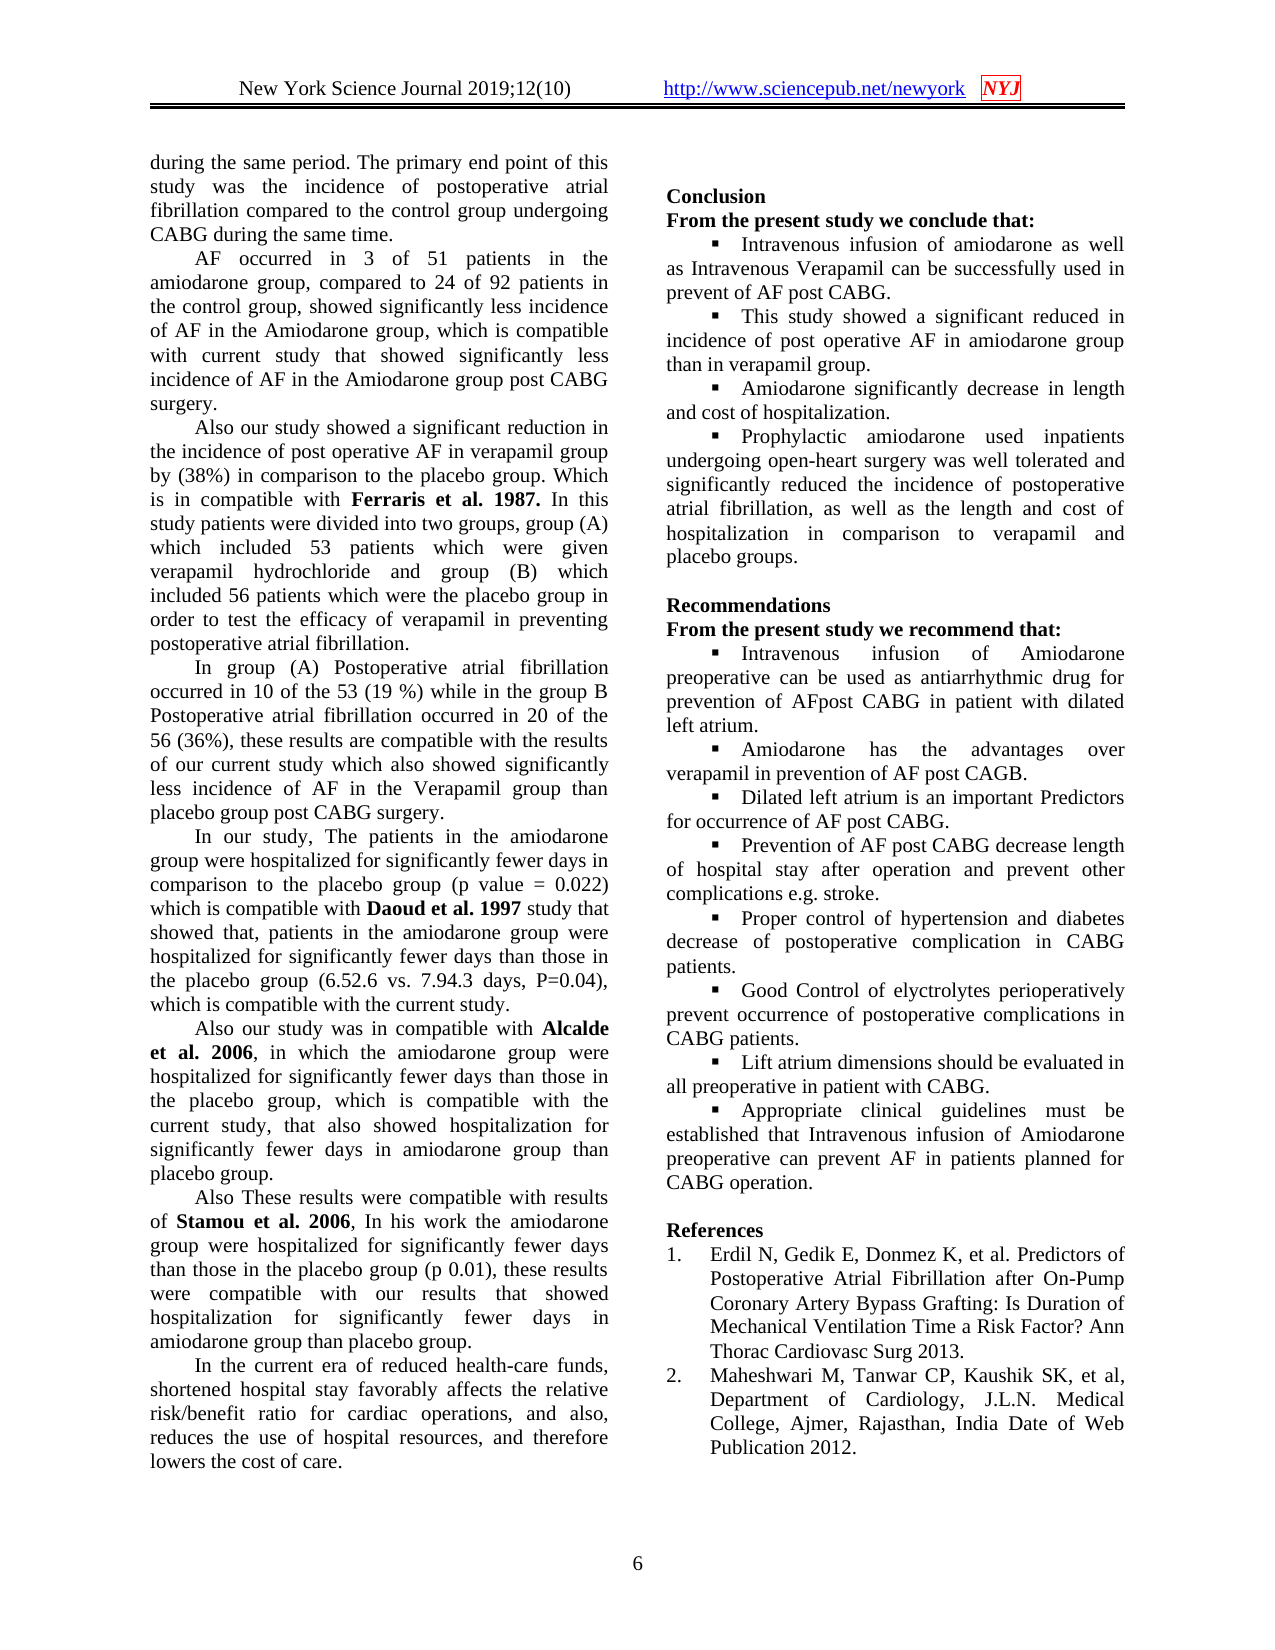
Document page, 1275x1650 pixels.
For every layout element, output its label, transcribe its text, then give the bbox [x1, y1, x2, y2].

text Also our study showed a significant reduction in the incidence of post operative AF in verapamil group by (38%) in comparison to the placebo group. Which is in compatible with Ferraris et al. 1987. In this study patients were divided into two groups, group (A) which included 53 patients which were given verapamil hydrochloride and group (B) which included 56 patients which were the placebo group in order to test the efficacy of verapamil in preventing postoperative atrial fibrillation. [150, 415, 609, 655]
list This study showed a significant reduced in incidence of post operative AF in amiodarone group than in verapamil group. [666, 304, 1125, 376]
list Amiodarone has the advantages over verapamil in prevention of AF post CAGB. [666, 737, 1125, 785]
list Proper control of hypertension and diabetes decrease of postoperative complication in CABG patients. [666, 905, 1125, 978]
list Prophylactic amiodarone used inpatients undergoing open-heart surgery was well tolerated and significantly reduced the incidence of postoperative atrial fibrillation, as well as the length and cost of hospitalization in comparison to verapamil and placebo groups. [666, 424, 1125, 568]
list Prevention of AF post CABG decrease length of hospital stay after operation and prevent other complications e.g. stroke. [666, 833, 1125, 905]
text In group (A) Postoperative atrial fibrillation occurred in 10 of the 53 (19 %) while in the group B Postoperative atrial fibrillation occurred in 20 of the 56 (36%), these results are compatible with the results of our current study which also showed significantly less incidence of AF in the Verapamil group than placebo group post CABG surgery. [150, 655, 609, 824]
text Also our study was in compatible with Alcalde et al. 2006, in which the amiodarone group were hospitalized for significantly fewer days than those in the placebo group, which is compatible with the current study, that also showed hospitalization for significantly fewer days in amiodarone group than placebo group. [150, 1016, 609, 1185]
text From the present study we recommend that: [666, 617, 1125, 641]
list Intravenous infusion of Amiodarone preoperative can be used as antiarrhythmic drug for prevention of AFpost CABG in patient with dilated left atrium. [666, 641, 1125, 737]
text In our study, The patients in the amiodarone group were hospitalized for significantly fewer days in comparison to the placebo group (p value = 0.022) which is compatible with Daoud et al. 1997 study that showed that, patients in the amiodarone group were hospitalized for significantly fewer days than those in the placebo group (6.52.6 vs. 7.94.3 days, P=0.04), which is compatible with the current study. [150, 824, 609, 1016]
text In the current era of reduced health-care funds, shortened hospital stay favorably affects the relative risk/benefit ratio for cardiac operations, and also, reduces the use of hospital resources, and therefore lowers the cost of care. [150, 1353, 609, 1473]
subtitle Recommendations [666, 593, 1125, 617]
text AF occurred in 3 of 51 patients in the amiodarone group, compared to 24 of 92 patients in the control group, showed significantly less incidence of AF in the Amiodarone group, which is compatible with current study that showed significantly less incidence of AF in the Amiodarone group post CABG surgery. [150, 246, 609, 415]
list Appropriate clinical guidelines must be established that Intravenous infusion of Amiodarone preoperative can prevent AF in patients planned for CABG operation. [666, 1098, 1125, 1194]
text From the present study we conclude that: [666, 208, 1125, 232]
subtitle References [666, 1218, 1125, 1242]
list Lift atrium dimensions should be evaluated in all preoperative in patient with CABG. [666, 1050, 1125, 1098]
list Amiodarone significantly decrease in length and cost of hospitalization. [666, 376, 1125, 424]
list Erdil N, Gedik E, Donmez K, et al. Predictors of Postoperative Atrial Fibrillation after On-Pump Coronary Artery Bypass Grafting: Is Duration of Mechanical Ventilation Time a Risk Factor? Ann Thorac Cardiovasc Surg 2013. [666, 1242, 1125, 1363]
subtitle Conclusion [666, 183, 1125, 208]
list Maheshwari M, Tanwar CP, Kaushik SK, et al, Department of Cardiology, J.L.N. Medical College, Ajmer, Rajasthan, India Date of Web Publication 2012. [666, 1363, 1125, 1459]
list Dilated left atrium is an important Predictors for occurrence of AF post CABG. [666, 785, 1125, 833]
text Also These results were compatible with results of Stamou et al. 2006, In his work the amiodarone group were hospitalized for significantly fewer days than those in the placebo group (p 0.01), these results were compatible with our results that showed hospitalization for significantly fewer days in amiodarone group than placebo group. [150, 1185, 609, 1353]
list Intravenous infusion of amiodarone as well as Intravenous Verapamil can be successfully used in prevent of AF post CABG. [666, 232, 1125, 304]
list Good Control of elyctrolytes perioperatively prevent occurrence of postoperative complications in CABG patients. [666, 978, 1125, 1050]
